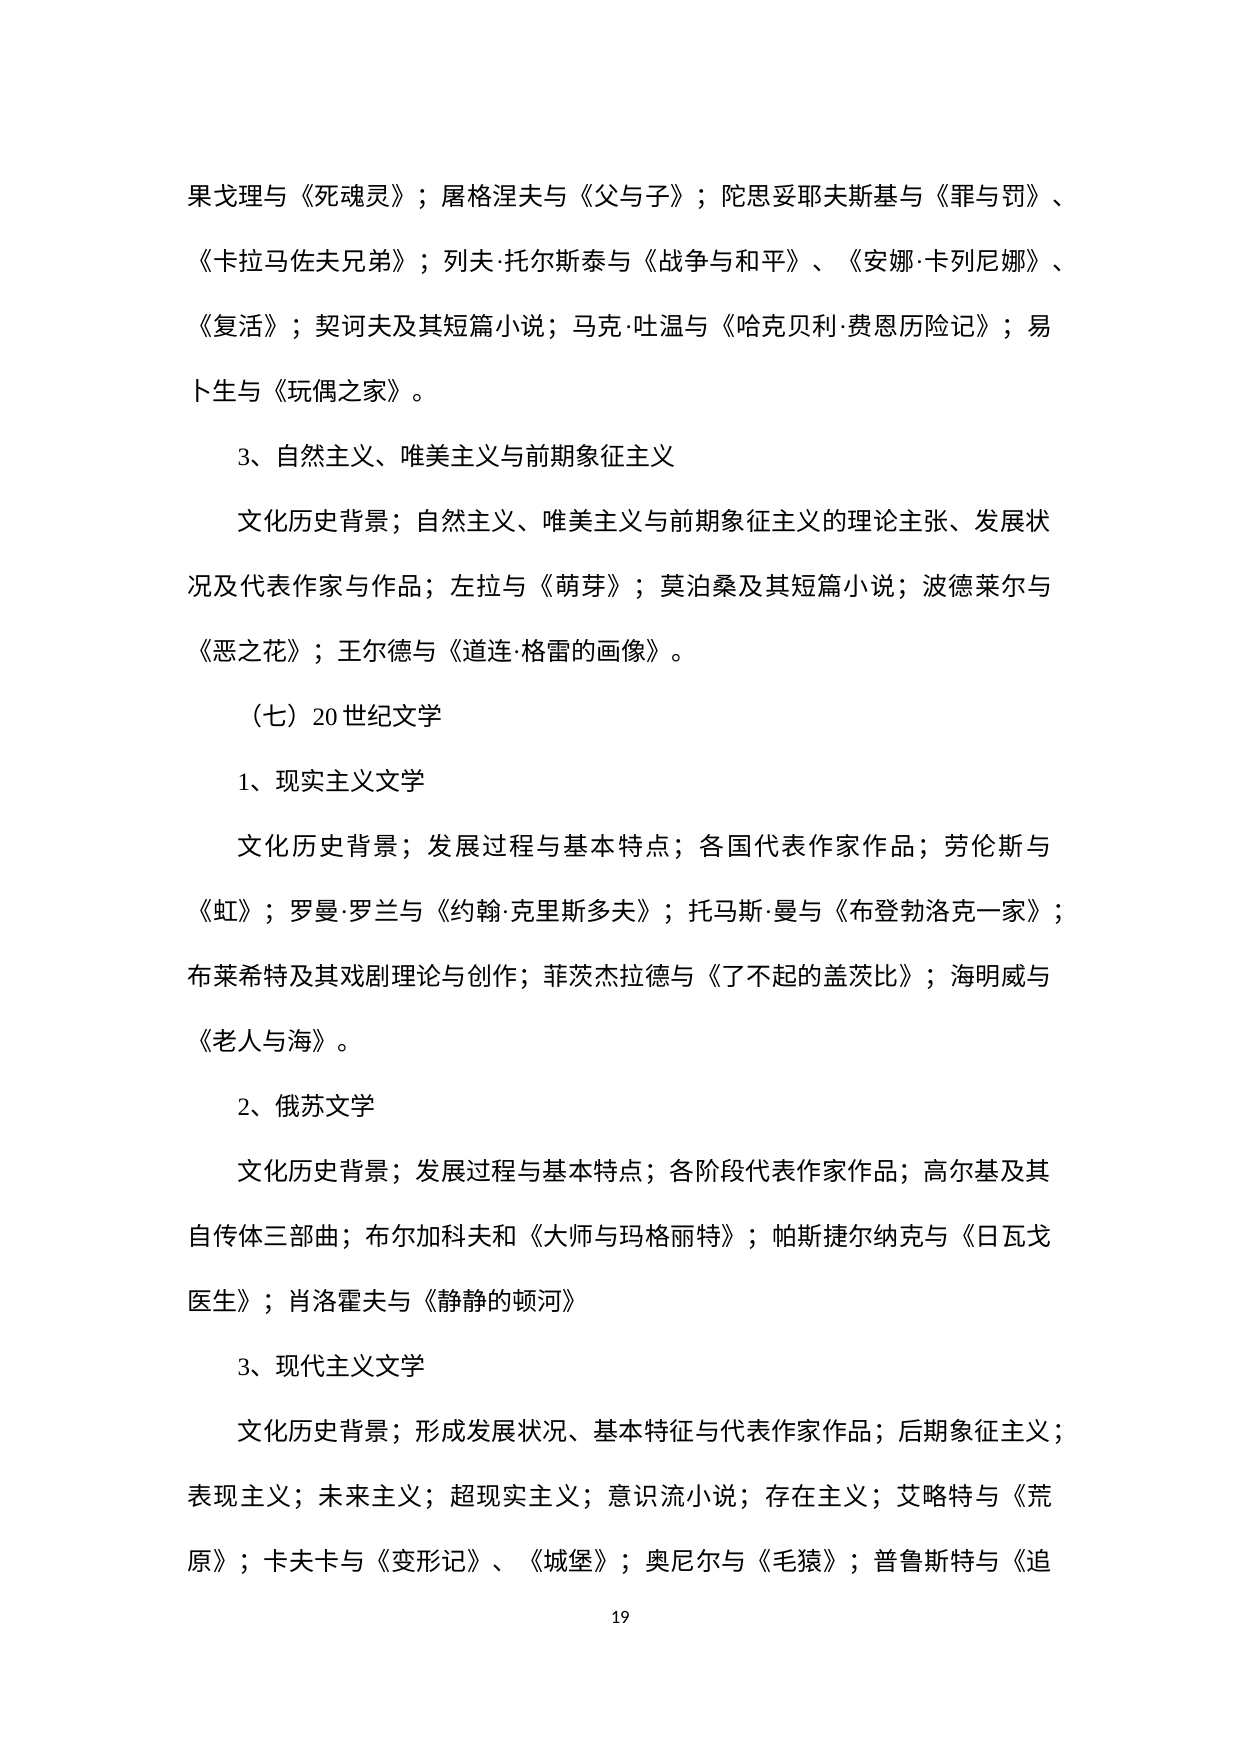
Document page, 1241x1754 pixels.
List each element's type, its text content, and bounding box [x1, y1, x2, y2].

text 文化历史背景；自然主义、唯美主义与前期象征主义的理论主张、发展状况及代表作家与作品；左拉与《萌芽》；莫泊桑及其短篇小说；波德莱尔与《恶之花》；王尔德与《道连·格雷的画像》。 [187, 487, 1053, 682]
text （七）20世纪文学 [187, 682, 1053, 747]
text 2、俄苏文学 [187, 1072, 1053, 1137]
text 1、现实主义文学 [187, 747, 1053, 812]
text 3、现代主义文学 [187, 1332, 1053, 1397]
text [187, 162, 1053, 422]
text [187, 1397, 1053, 1592]
text 3、自然主义、唯美主义与前期象征主义 [187, 422, 1053, 487]
text 文化历史背景；发展过程与基本特点；各阶段代表作家作品；高尔基及其自传体三部曲；布尔加科夫和《大师与玛格丽特》；帕斯捷尔纳克与《日瓦戈医生》；肖洛霍夫与《静静的顿河》 [187, 1137, 1053, 1332]
text 文化历史背景；发展过程与基本特点；各国代表作家作品；劳伦斯与《虹》；罗曼·罗兰与《约翰·克里斯多夫》；托马斯·曼与《布登勃洛克一家》；布莱希特及其戏剧理论与创作；菲茨杰拉德与《了不起的盖茨比》；海明威与《老人与海》。 [187, 812, 1053, 1072]
